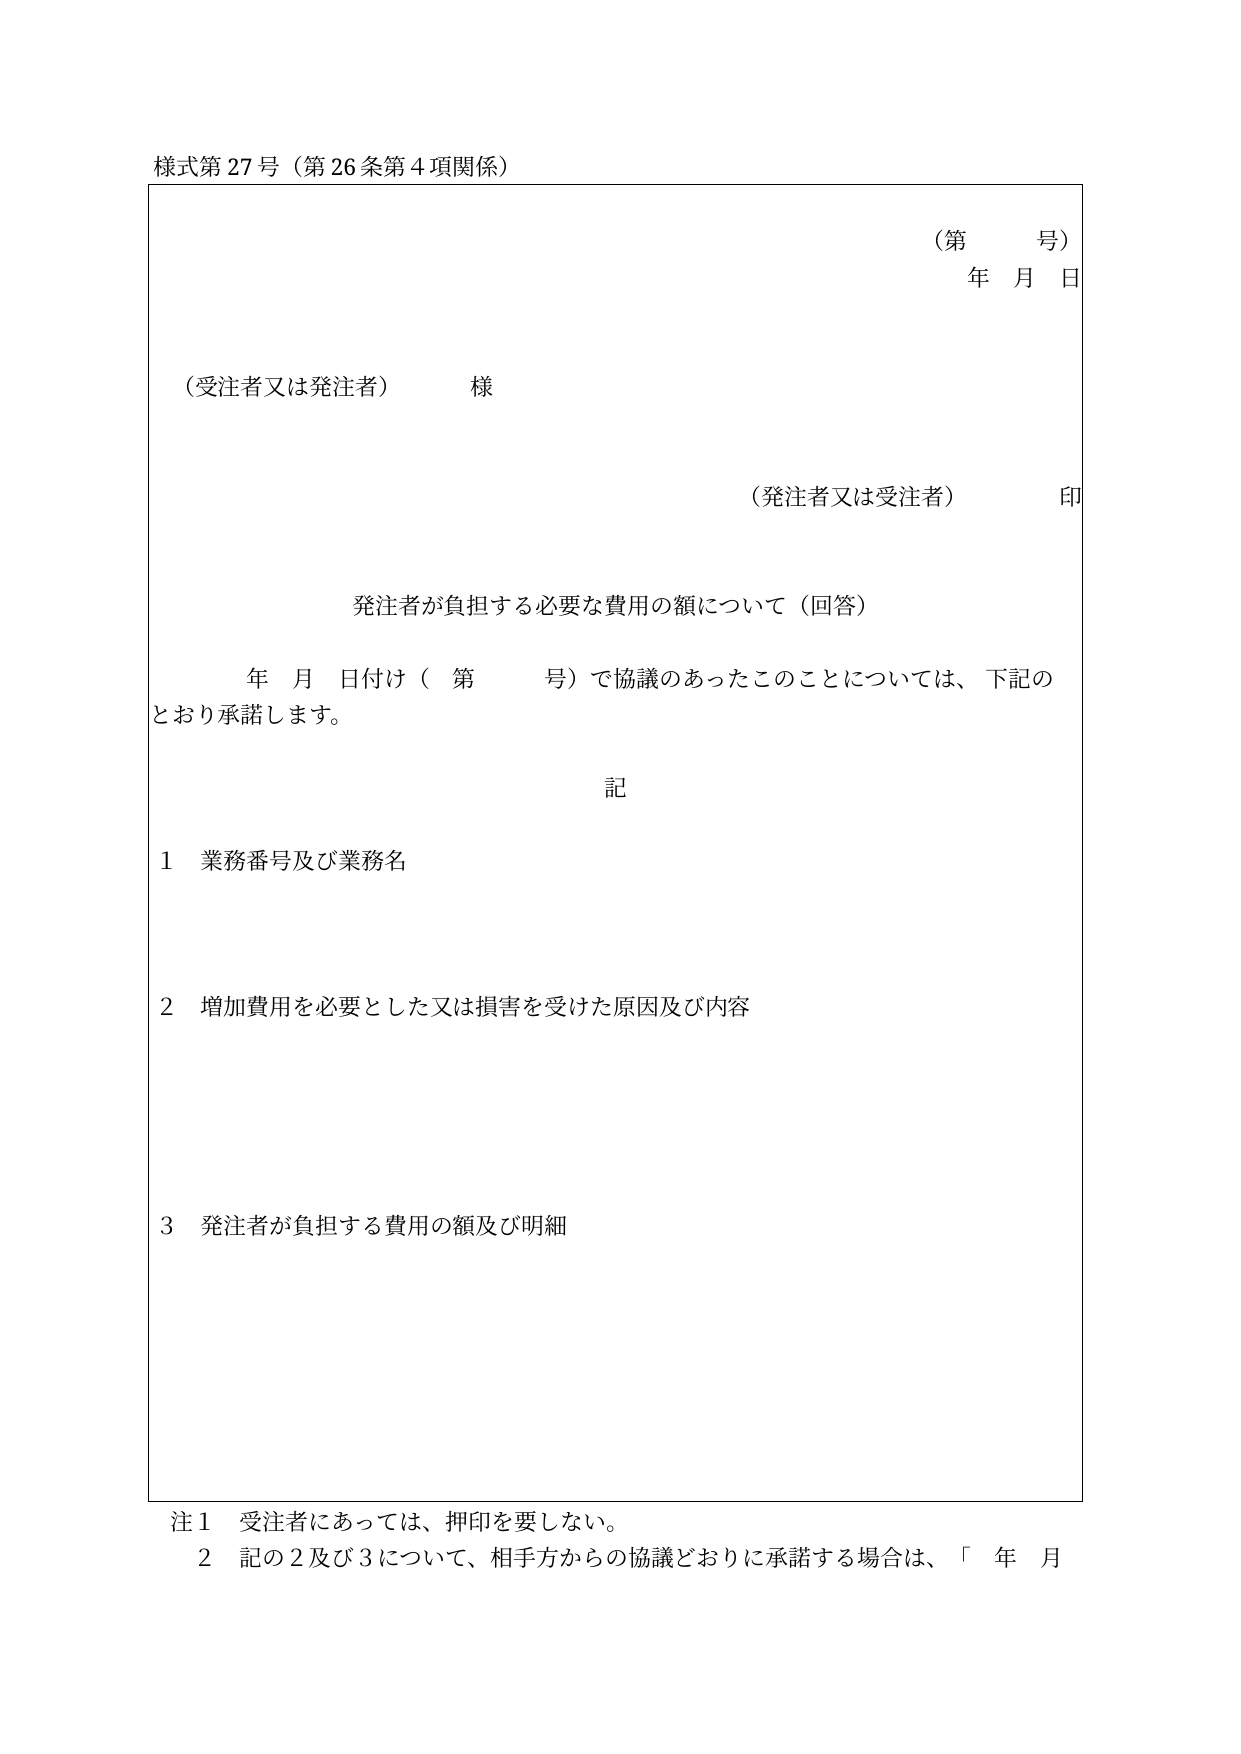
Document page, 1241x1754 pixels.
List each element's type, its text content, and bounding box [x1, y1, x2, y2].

text ２ 記の２及び３について、相手方からの協議どおりに承諾する場合は、「 年 月 [148, 1539, 1092, 1575]
text 様式第27号（第26条第４項関係） [148, 148, 1092, 184]
table_header （第 号） 年 月 日 （受注者又は発注者） 様 （発注者又は受注者） 印 発注者が負担する必要な費用の額について（回答） 年 月 日付け（ 第 号）で協議のあったこのことについては、 下記の とおり承諾します。 記 １ 業務番号及び業務名 ２ 増加費用を必要とした又は損害を受けた原因及び内容 ３ 発注者が負担する費用の額及び明細 [149, 185, 1082, 1501]
text 注１ 受注者にあっては、押印を要しない。 [148, 1502, 1092, 1539]
